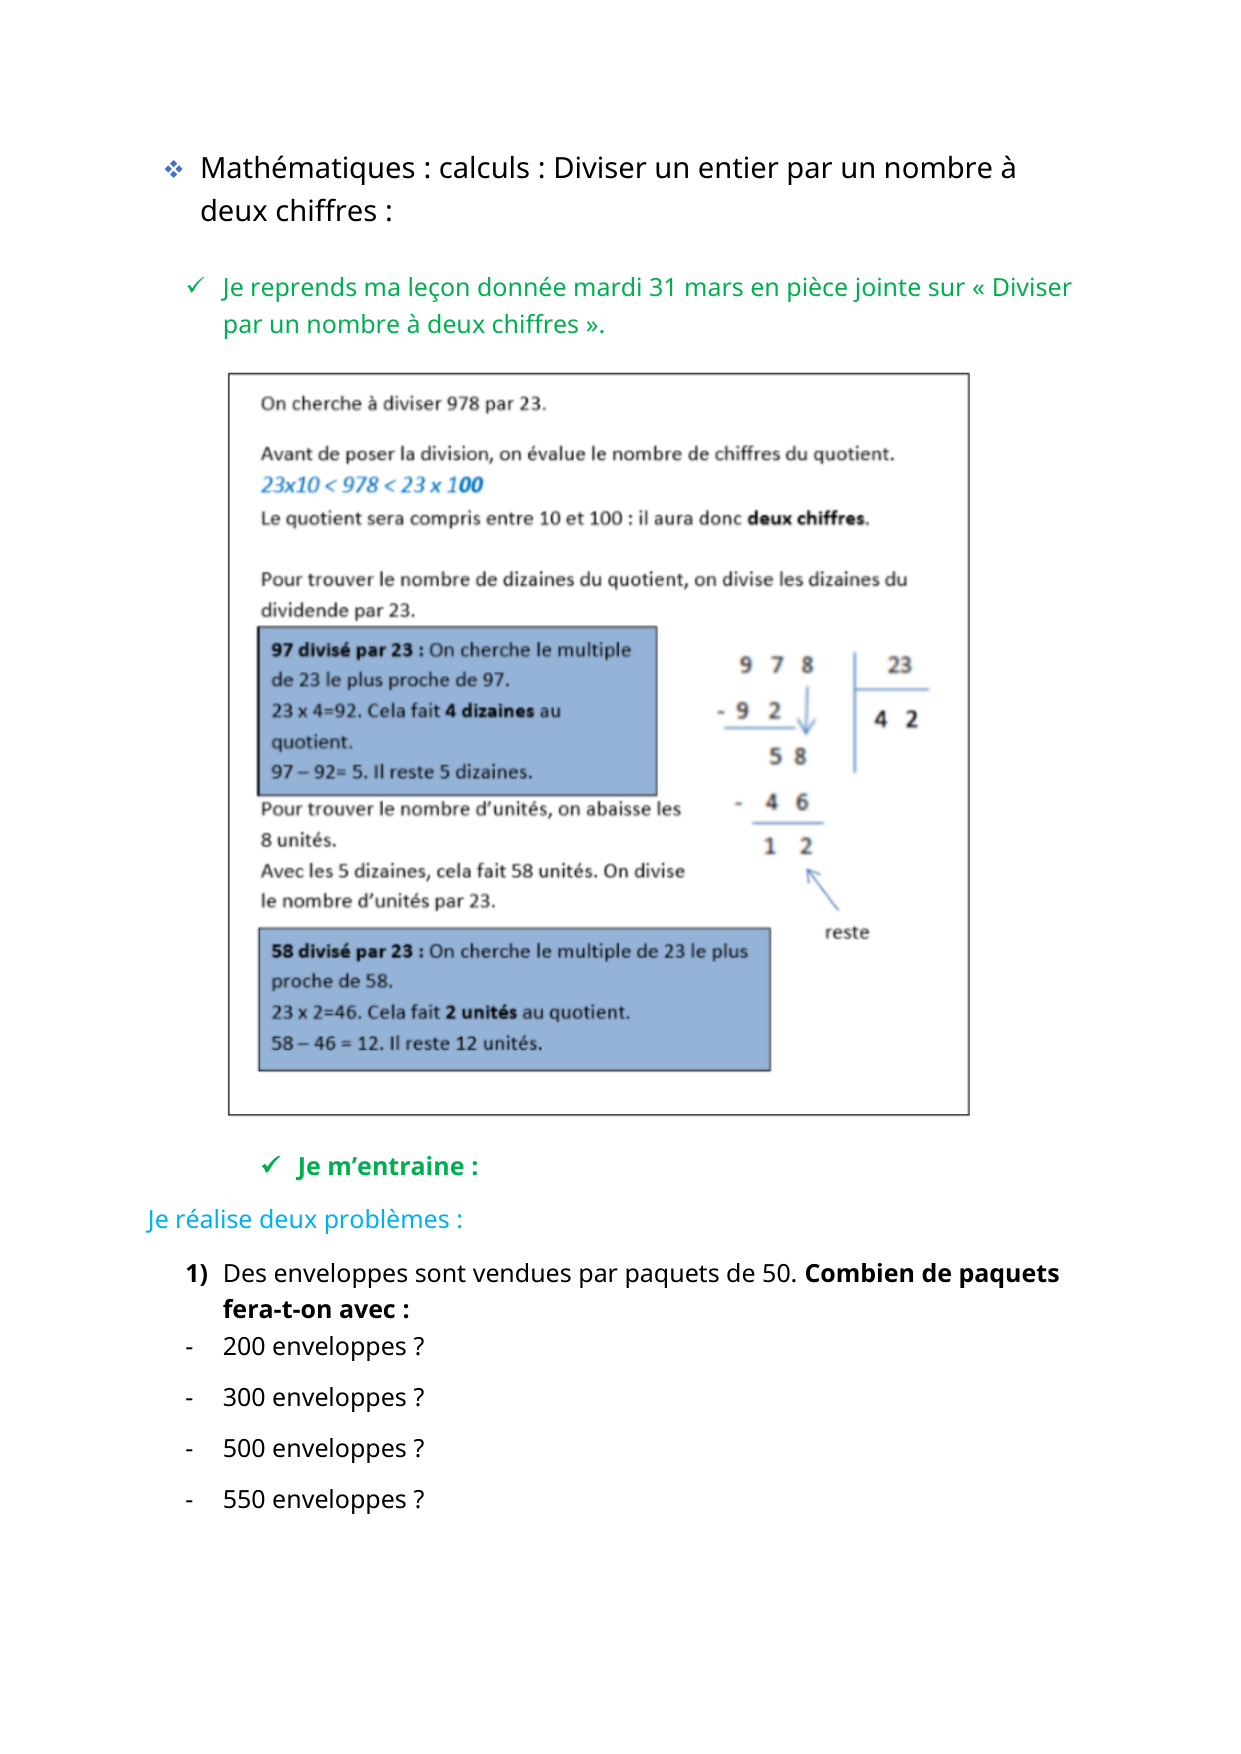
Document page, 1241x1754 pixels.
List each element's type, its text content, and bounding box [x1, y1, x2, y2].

list 550 enveloppes ? [185, 1482, 1093, 1516]
list Je m’entraine : [260, 1148, 1093, 1183]
text Je réalise deux problèmes : [148, 1202, 1093, 1236]
list Mathématiques : calculs : Diviser un entier par un nombre à deux chiffres : [162, 148, 1093, 230]
list Je reprends ma leçon donnée mardi 31 mars en pièce jointe sur « Diviser par un nombre à deux chiffres ». [185, 270, 1093, 341]
list 200 enveloppes ? [185, 1329, 1093, 1363]
list 300 enveloppes ? [185, 1380, 1093, 1414]
picture [223, 366, 974, 1123]
list Des enveloppes sont vendues par paquets de 50. Combien de paquets fera-t-on avec : [185, 1255, 1093, 1326]
list 500 enveloppes ? [185, 1431, 1093, 1465]
